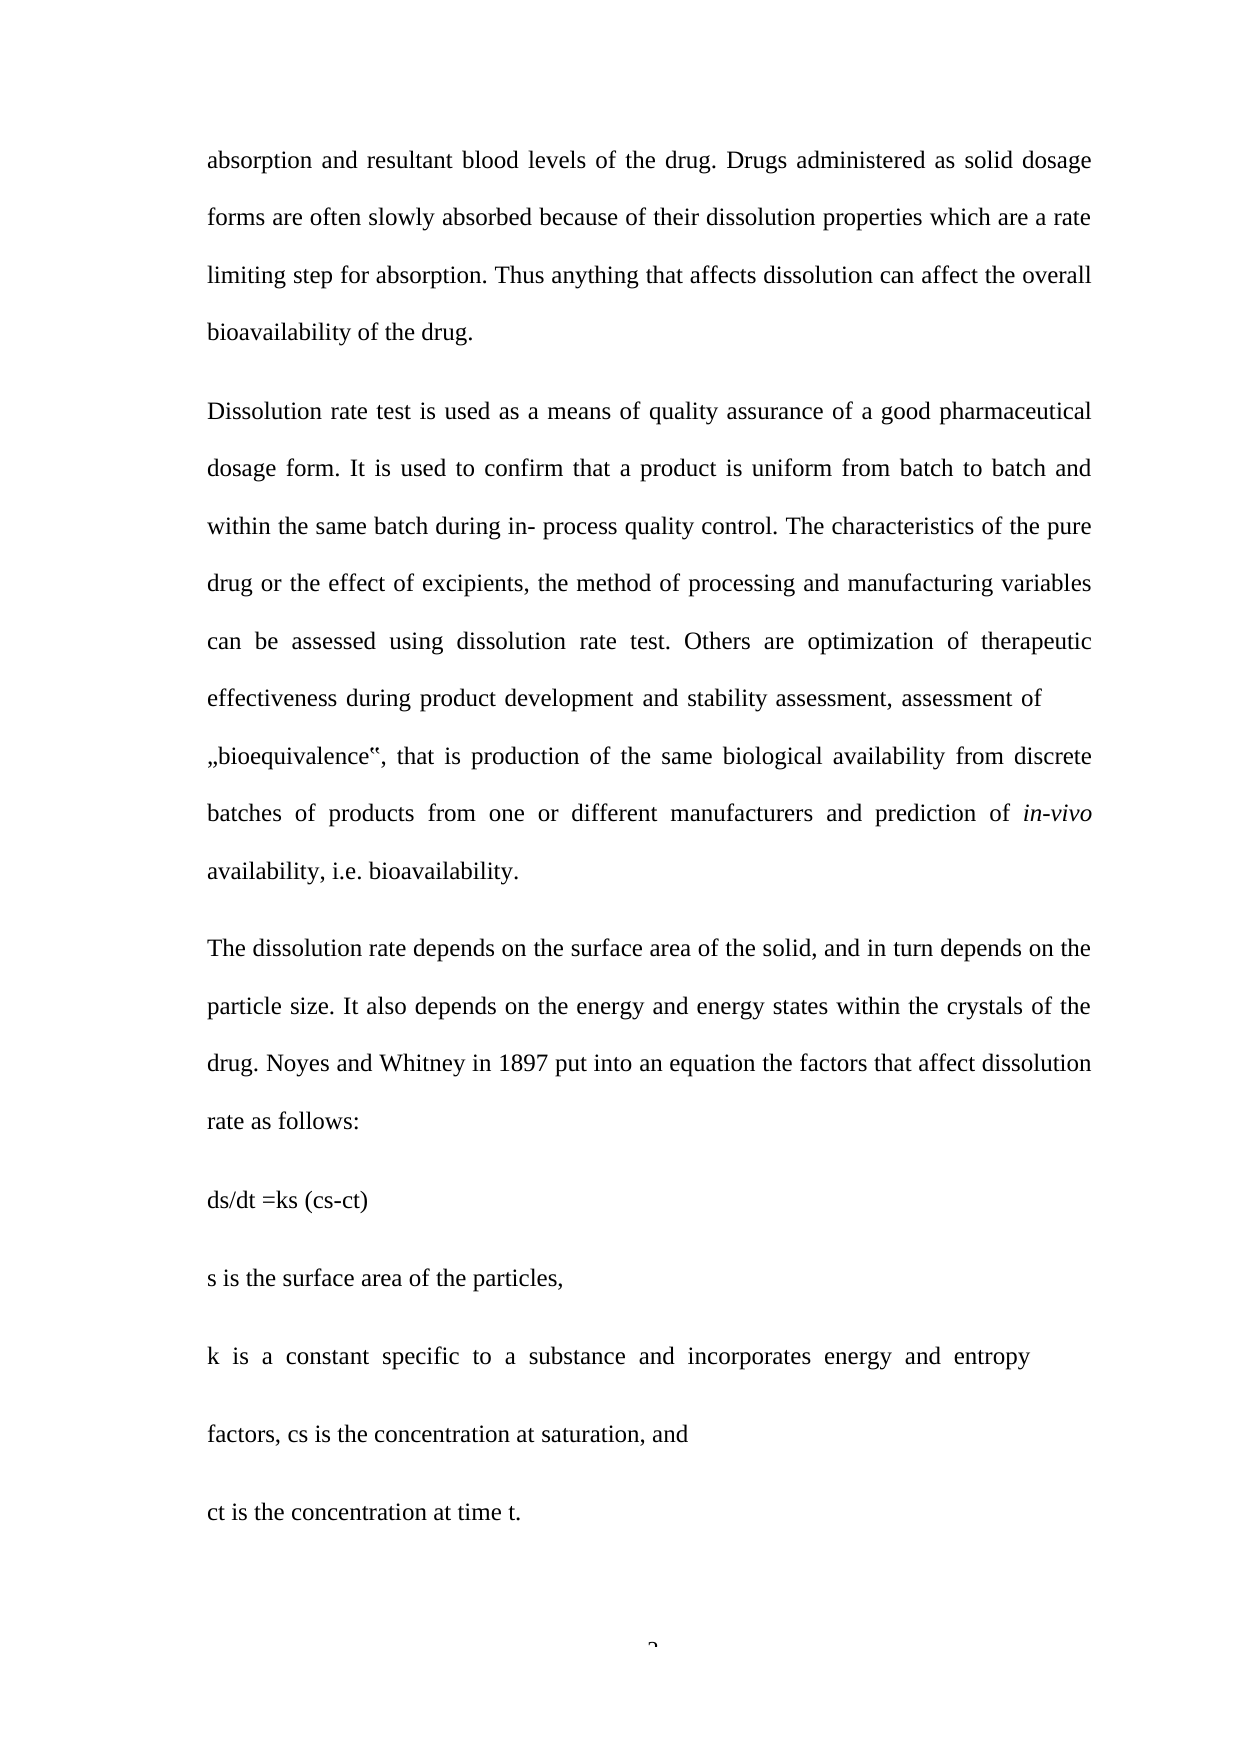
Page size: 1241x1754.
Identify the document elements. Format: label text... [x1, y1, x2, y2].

text Dissolution rate test is used as a means of quality assurance of a good pharmaceutical dosage form. It is used to confirm that a product is uniform from batch to batch and within the same batch during in- process quality control. The characteristics of the pure drug or the effect of excipients, the method of processing and manufacturing variables can be assessed using dissolution rate test. Others are optimization of therapeutic effectiveness during product development and stability assessment, assessment of [207, 396, 1093, 712]
text absorption and resultant blood levels of the drug. Drugs administered as solid dosage forms are often slowly absorbed because of their dissolution properties which are a rate limiting step for absorption. Thus anything that affects dissolution can affect the overall bioavailability of the drug. [207, 145, 1093, 346]
text ds/dt =ks (cs-ct) [207, 1185, 1240, 1213]
text k is a constant specific to a substance and incorporates energy and entropy factors, cs is the concentration at saturation, and [207, 1341, 1031, 1448]
text ct is the concentration at time t. [207, 1497, 1240, 1526]
text „bioequivalence‟, that is production of the same biological availability from discrete batches of products from one or different manufacturers and prediction of in-vivo availability, i.e. bioavailability. [207, 741, 1093, 884]
text The dissolution rate depends on the surface area of the solid, and in turn depends on the particle size. It also depends on the energy and energy states within the crystals of the drug. Noyes and Whitney in 1897 put into an equation the factors that affect dissolution rate as follows: [207, 933, 1093, 1134]
text s is the surface area of the particles, [207, 1263, 1240, 1292]
